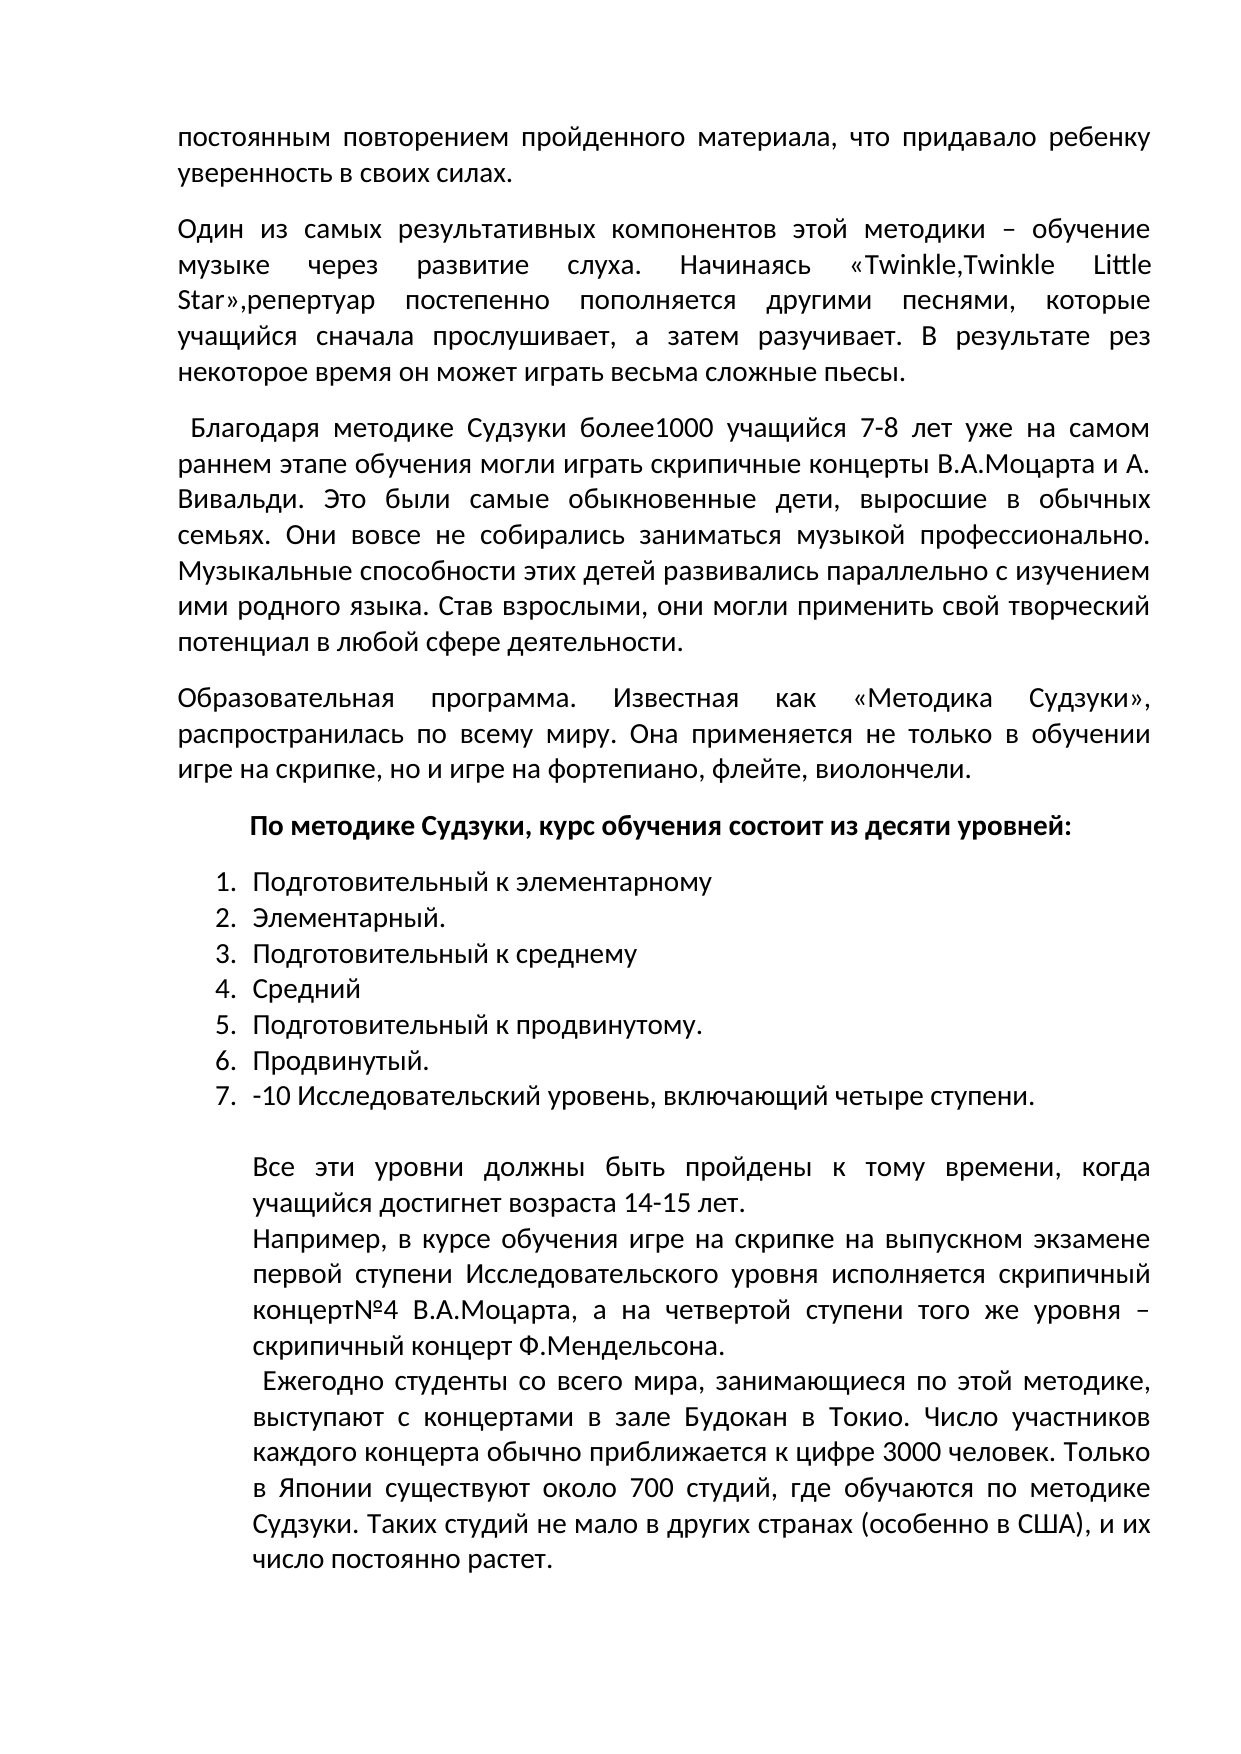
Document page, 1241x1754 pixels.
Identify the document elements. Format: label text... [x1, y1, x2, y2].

list Например, в курсе обучения игре на скрипке на выпускном экзамене первой ступени Исследовательского уровня исполняется скрипичный концерт№4 В.А.Моцарта, а на четвертой ступени того же уровня – скрипичный концерт Ф.Мендельсона. [252, 1220, 1152, 1362]
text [177, 118, 1152, 189]
list Продвинутый. [215, 1042, 1152, 1077]
text По методике Судзуки, курс обучения состоит из десяти уровней: [177, 807, 1152, 843]
list Подготовительный к продвинутому. [215, 1006, 1152, 1042]
list Ежегодно студенты со всего мира, занимающиеся по этой методике, выступают с концертами в зале Будокан в Токио. Число участников каждого концерта обычно приближается к цифре 3000 человек. Только в Японии существуют около 700 студий, где обучаются по методике Судзуки. Таких студий не мало в других странах (особенно в США), и их число постоянно растет. [252, 1362, 1152, 1576]
list Подготовительный к элементарному [215, 863, 1152, 899]
text Образовательная программа. Известная как «Методика Судзуки», распространилась по всему миру. Она применяется не только в обучении игре на скрипке, но и игре на фортепиано, флейте, виолончели. [177, 679, 1152, 786]
text Благодаря методике Судзуки более1000 учащийся 7-8 лет уже на самом раннем этапе обучения могли играть скрипичные концерты В.А.Моцарта и А. Вивальди. Это были самые обыкновенные дети, выросшие в обычных семьях. Они вовсе не собирались заниматься музыкой профессионально. Музыкальные способности этих детей развивались параллельно с изучением ими родного языка. Став взрослыми, они могли применить свой творческий потенциал в любой сфере деятельности. [177, 409, 1152, 658]
list Подготовительный к среднему [215, 935, 1152, 970]
list -10 Исследовательский уровень, включающий четыре ступени. [215, 1077, 1152, 1113]
list Все эти уровни должны быть пройдены к тому времени, когда учащийся достигнет возраста 14-15 лет. [252, 1148, 1152, 1220]
text Один из самых результативных компонентов этой методики – обучение музыке через развитие слуха. Начинаясь «Twinkle,Twinkle Little Star»,репертуар постепенно пополняется другими песнями, которые учащийся сначала прослушивает, а затем разучивает. В результате рез некоторое время он может играть весьма сложные пьесы. [177, 210, 1152, 388]
list Элементарный. [215, 899, 1152, 935]
list Средний [215, 970, 1152, 1006]
